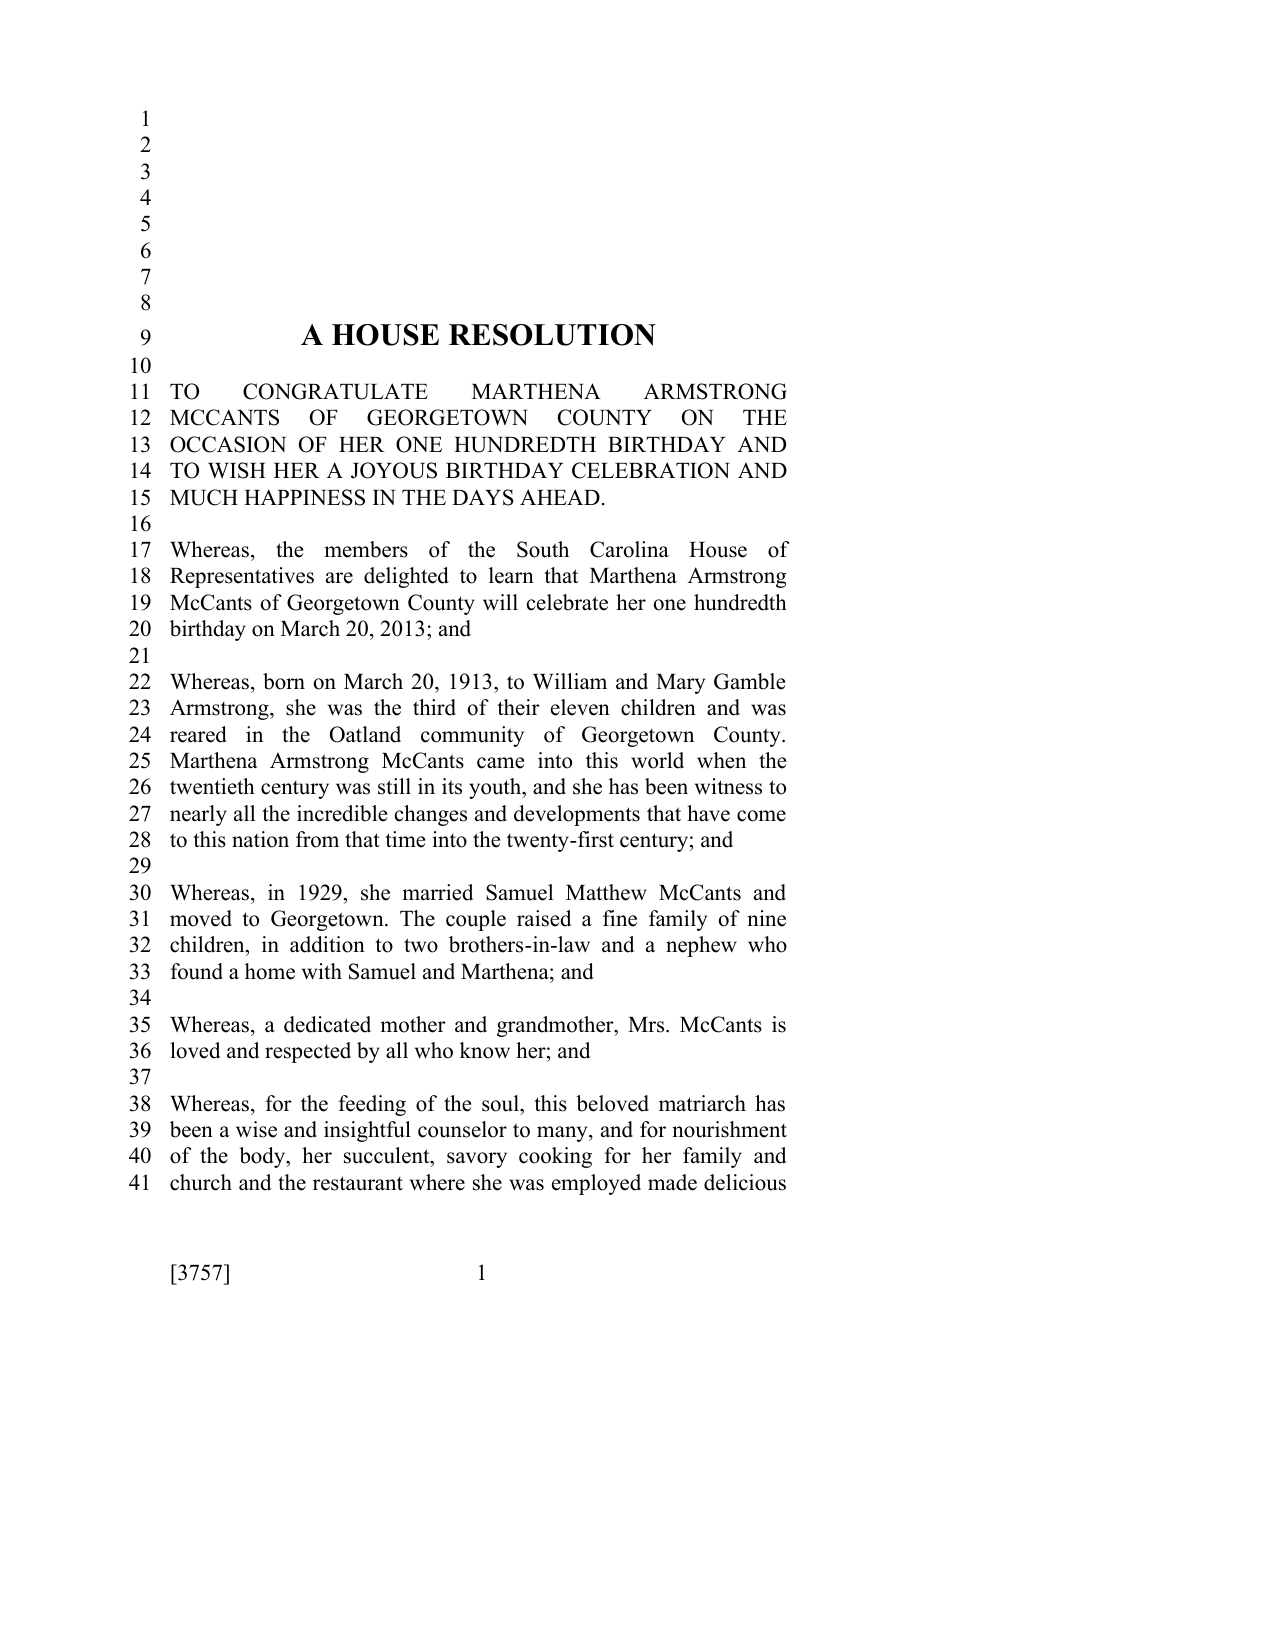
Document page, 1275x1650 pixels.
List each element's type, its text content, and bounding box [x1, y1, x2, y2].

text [169, 1090, 787, 1195]
text Whereas, in 1929, she married Samuel Matthew McCants and moved to Georgetown. The couple raised a fine family of nine children, in addition to two brothers-in-law and a nephew who found a home with Samuel and Marthena; and [169, 879, 787, 984]
text A HOUSE RESOLUTION [169, 316, 787, 352]
text TO CONGRATULATE MARTHENA ARMSTRONG MCCANTS OF GEORGETOWN COUNTY ON THE OCCASION OF HER ONE HUNDREDTH BIRTHDAY AND TO WISH HER A JOYOUS BIRTHDAY CELEBRATION AND MUCH HAPPINESS IN THE DAYS AHEAD. [169, 378, 787, 510]
text Whereas, a dedicated mother and grandmother, Mrs. McCants is loved and respected by all who know her; and [169, 1011, 787, 1063]
text Whereas, born on March 20, 1913, to William and Mary Gamble Armstrong, she was the third of their eleven children and was reared in the Oatland community of Georgetown County. Marthena Armstrong McCants came into this world when the twentieth century was still in its youth, and she has been witness to nearly all the incredible changes and developments that have come to this nation from that time into the twenty-first century; and [169, 668, 787, 852]
text Whereas, the members of the South Carolina House of Representatives are delighted to learn that Marthena Armstrong McCants of Georgetown County will celebrate her one hundredth birthday on March 20, 2013; and [169, 536, 787, 642]
